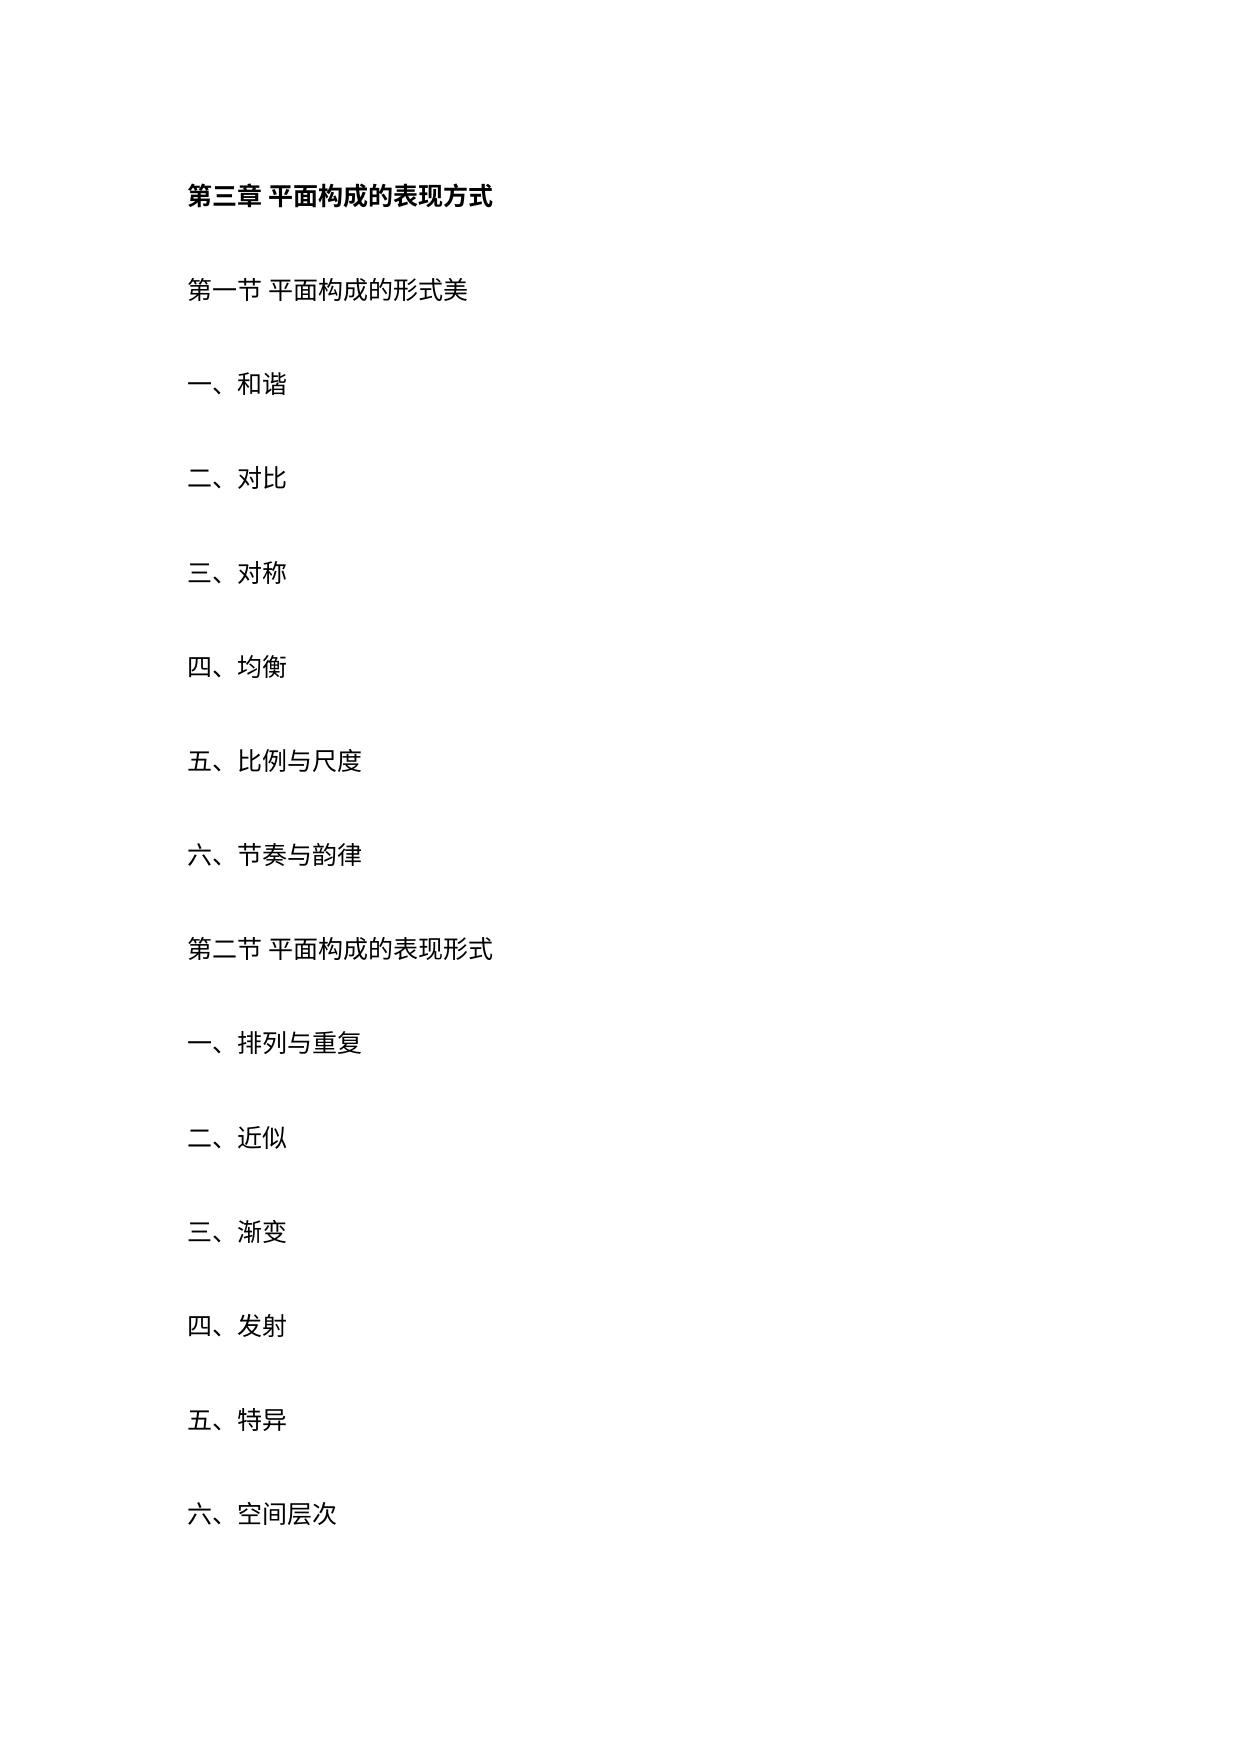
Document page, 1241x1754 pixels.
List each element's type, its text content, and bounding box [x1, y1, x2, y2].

text 第二节 平面构成的表现形式 [187, 915, 1053, 980]
text 六、节奏与韵律 [187, 821, 1053, 886]
text 四、均衡 [187, 633, 1053, 698]
text 三、对称 [187, 539, 1053, 604]
text 一、排列与重复 [187, 1009, 1053, 1074]
text 二、对比 [187, 444, 1053, 509]
text 一、和谐 [187, 350, 1053, 415]
text 六、空间层次 [187, 1480, 1053, 1545]
text 二、近似 [187, 1104, 1053, 1169]
text 第一节 平面构成的形式美 [187, 256, 1053, 321]
text 五、特异 [187, 1386, 1053, 1451]
text 第三章 平面构成的表现方式 [187, 162, 1053, 227]
text 三、渐变 [187, 1198, 1053, 1263]
text 五、比例与尺度 [187, 727, 1053, 792]
text 四、发射 [187, 1292, 1053, 1357]
